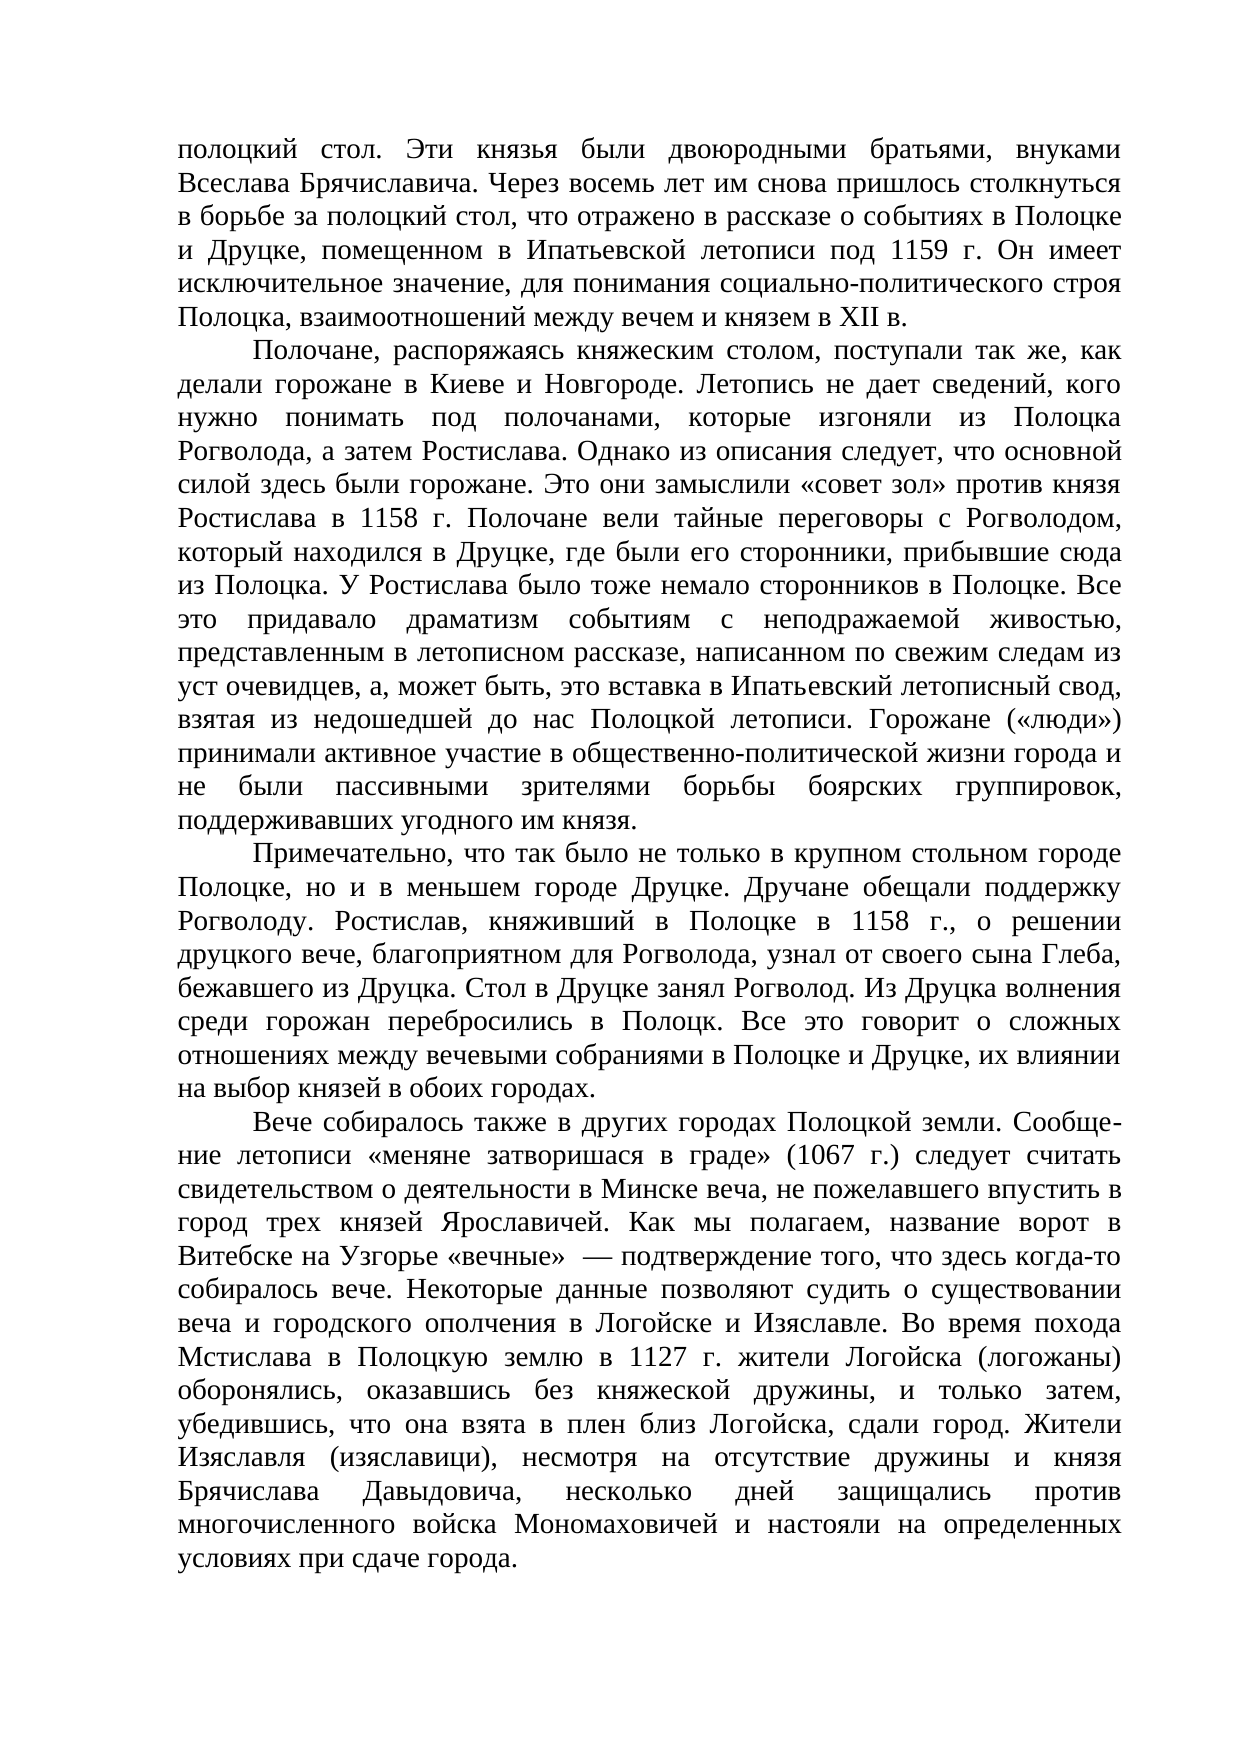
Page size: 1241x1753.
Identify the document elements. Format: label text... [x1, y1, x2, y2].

text Полочане, распоряжаясь княжеским столом, поступали так же, как делали горожане в Киеве и Новгороде. Летопись не дает сведений, кого нужно понимать под полочанами, которые изгоняли из Полоцка Рогволода, а затем Ростислава. Однако из описания следует, что основной силой здесь были горожане. Это они замыслили «совет зол» против князя Ростислава в 1158 г. Полочане вели тайные переговоры с Рогволодом, который находился в Друцке, где были его сторонники, прибывшие сюда из Полоцка. У Ростислава было тоже немало сторонников в Полоцке. Все это придавало драматизм событиям с неподражаемой живостью, представленным в летописном рассказе, написанном по свежим следам из уст очевидцев, а, может быть, это вставка в Ипатьевский летописный свод, взятая из недошедшей до нас Полоцкой летописи. Горожане («люди») принимали активное участие в общественно-политической жизни города и не были пассивными зрителями борьбы боярских группировок, поддерживавших угодного им князя. [177, 332, 1122, 836]
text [177, 131, 1122, 332]
text Вече собиралось также в других городах Полоцкой земли. Сообщение летописи «меняне затворишася в граде» (1067 г.) следует считать свидетельством о деятельности в Минске веча, не пожелавшего впустить в город трех князей Ярославичей. Как мы полагаем, название ворот в Витебске на Узгорье «вечные» — подтверждение того, что здесь когда-то собиралось вече. Некоторые данные позволяют судить о существовании веча и городского ополчения в Логойске и Изяславле. Во время похода Мстислава в Полоцкую землю в 1127 г. жители Логойска (логожаны) оборонялись, оказавшись без княжеской дружины, и только затем, убедившись, что она взята в плен близ Логойска, сдали город. Жители Изяславля (изяславици), несмотря на отсутствие дружины и князя Брячислава Давыдовича, несколько дней защищались против многочисленного войска Мономаховичей и настояли на определенных условиях при сдаче города. [177, 1104, 1122, 1573]
text Примечательно, что так было не только в крупном стольном городе Полоцке, но и в меньшем городе Друцке. Дручане обещали поддержку Рогволоду. Ростислав, княживший в Полоцке в 1158 г., о решении друцкого вече, благоприятном для Рогволода, узнал от своего сына Глеба, бежавшего из Друцка. Стол в Друцке занял Рогволод. Из Друцка волнения среди горожан перебросились в Полоцк. Все это говорит о сложных отношениях между вечевыми собраниями в Полоцке и Друцке, их влиянии на выбор князей в обоих городах. [177, 836, 1122, 1104]
